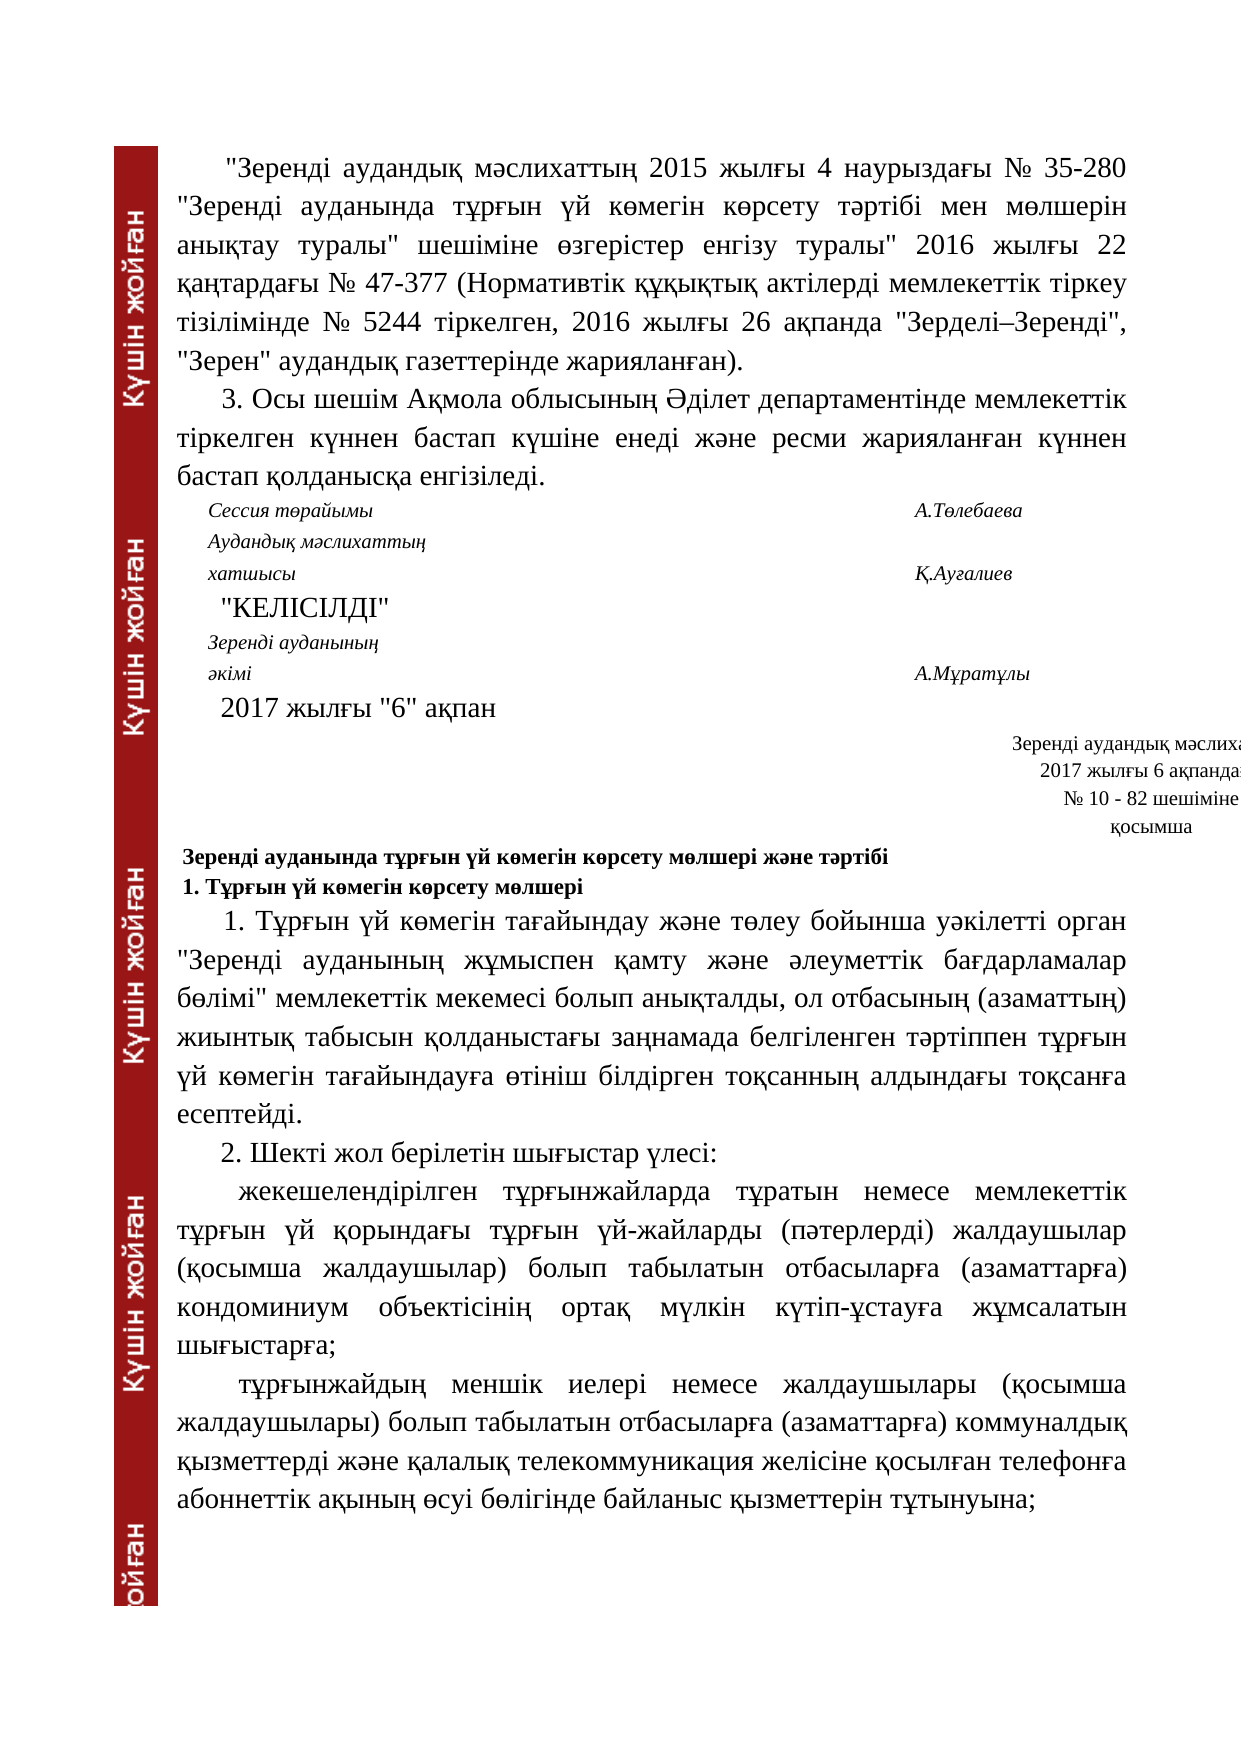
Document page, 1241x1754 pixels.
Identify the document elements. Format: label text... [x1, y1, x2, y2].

picture [114, 899, 158, 903]
picture [114, 1168, 158, 1173]
text 1. Тұрғын үй көмегін тағайындау және төлеу бойынша уәкілетті орган "Зеренді ауданының жұмыспен қамту және әлеуметтік бағдарламалар бөлімі" мемлекеттік мекемесі болып анықталды, ол отбасының (азаматтың) жиынтық табысын қолданыстағы заңнамада белгіленген тәртіппен тұрғын үй көмегін тағайындауға өтініш білдірген тоқсанның алдындағы тоқсанға есептейді. [112, 903, 1128, 1130]
text жекешелендірілген тұрғынжайларда тұратын немесе мемлекеттік тұрғын үй қорындағы тұрғын үй-жайларды (пәтерлерді) жалдаушылар (қосымша жалдаушылар) болып табылатын отбасыларға (азаматтарға) кондоминиум объектісінің ортақ мүлкін күтіп-ұстауға жұмсалатын шығыстарға; [112, 1173, 1128, 1361]
picture [114, 869, 158, 873]
table_cell әкімі [101, 660, 913, 691]
table_cell хатшысы [101, 559, 913, 590]
picture [114, 623, 158, 629]
text 2017 жылғы "6" ақпан [112, 691, 1128, 724]
table_header [101, 729, 912, 843]
text "Зеренді аудандық мәслихаттың 2015 жылғы 4 наурыздағы № 35-280 "Зеренді ауданында тұрғын үй көмегін көрсету тәртібі мен мөлшерін анықтау туралы" шешіміне өзгерістер енгізу туралы" 2016 жылғы 22 қаңтардағы № 47-377 (Нормативтік құқықтық актілерді мемлекеттік тіркеу тізілімінде № 5244 тіркелген, 2016 жылғы 26 ақпанда "Зерделі–Зеренді", "Зерен" аудандық газеттерінде жарияланған). [112, 150, 1128, 376]
text тұрғынжайдың меншік иелері немесе жалдаушылары (қосымша жалдаушылары) болып табылатын отбасыларға (азаматтарға) коммуналдық қызметтерді және қалалық телекоммуникация желісіне қосылған телефонға абоннеттік ақының өсуі бөлігінде байланыс қызметтерін тұтынуына; [112, 1366, 1128, 1515]
table_header Зеренді ауданының [101, 629, 1240, 659]
table_header Сессия төрайымы [101, 497, 913, 528]
picture [114, 1361, 158, 1366]
picture [114, 724, 158, 729]
text 2. Шекті жол берілетін шығыстар үлесі: [112, 1135, 1128, 1168]
text 3. Осы шешім Ақмола облысының Әділет департаментінде мемлекеттік тіркелген күннен бастап күшіне енеді және ресми жарияланған күннен бастап қолданысқа енгізіледі. [112, 381, 1128, 492]
table_header Зеренді аудандық мәслихаттың 2017 жылғы 6 ақпандағы № 10 - 82 шешіміне қосымша [912, 729, 1240, 843]
picture [114, 492, 158, 497]
picture [114, 376, 158, 381]
table_cell Аудандық мәслихаттың [101, 528, 1240, 559]
table_cell А.Мұратұлы [913, 660, 1240, 691]
text Зеренді ауданында тұрғын үй көмегін көрсету мөлшері және тәртібі [112, 843, 1128, 869]
text 1. Тұрғын үй көмегін көрсету мөлшері [112, 873, 1128, 899]
text "КЕЛІСІЛДІ" [112, 590, 1128, 623]
picture [114, 1515, 158, 1606]
table_header А.Төлебаева [913, 497, 1240, 528]
picture [114, 146, 158, 150]
picture [114, 1130, 158, 1135]
table_cell Қ.Ауғалиев [913, 559, 1240, 590]
